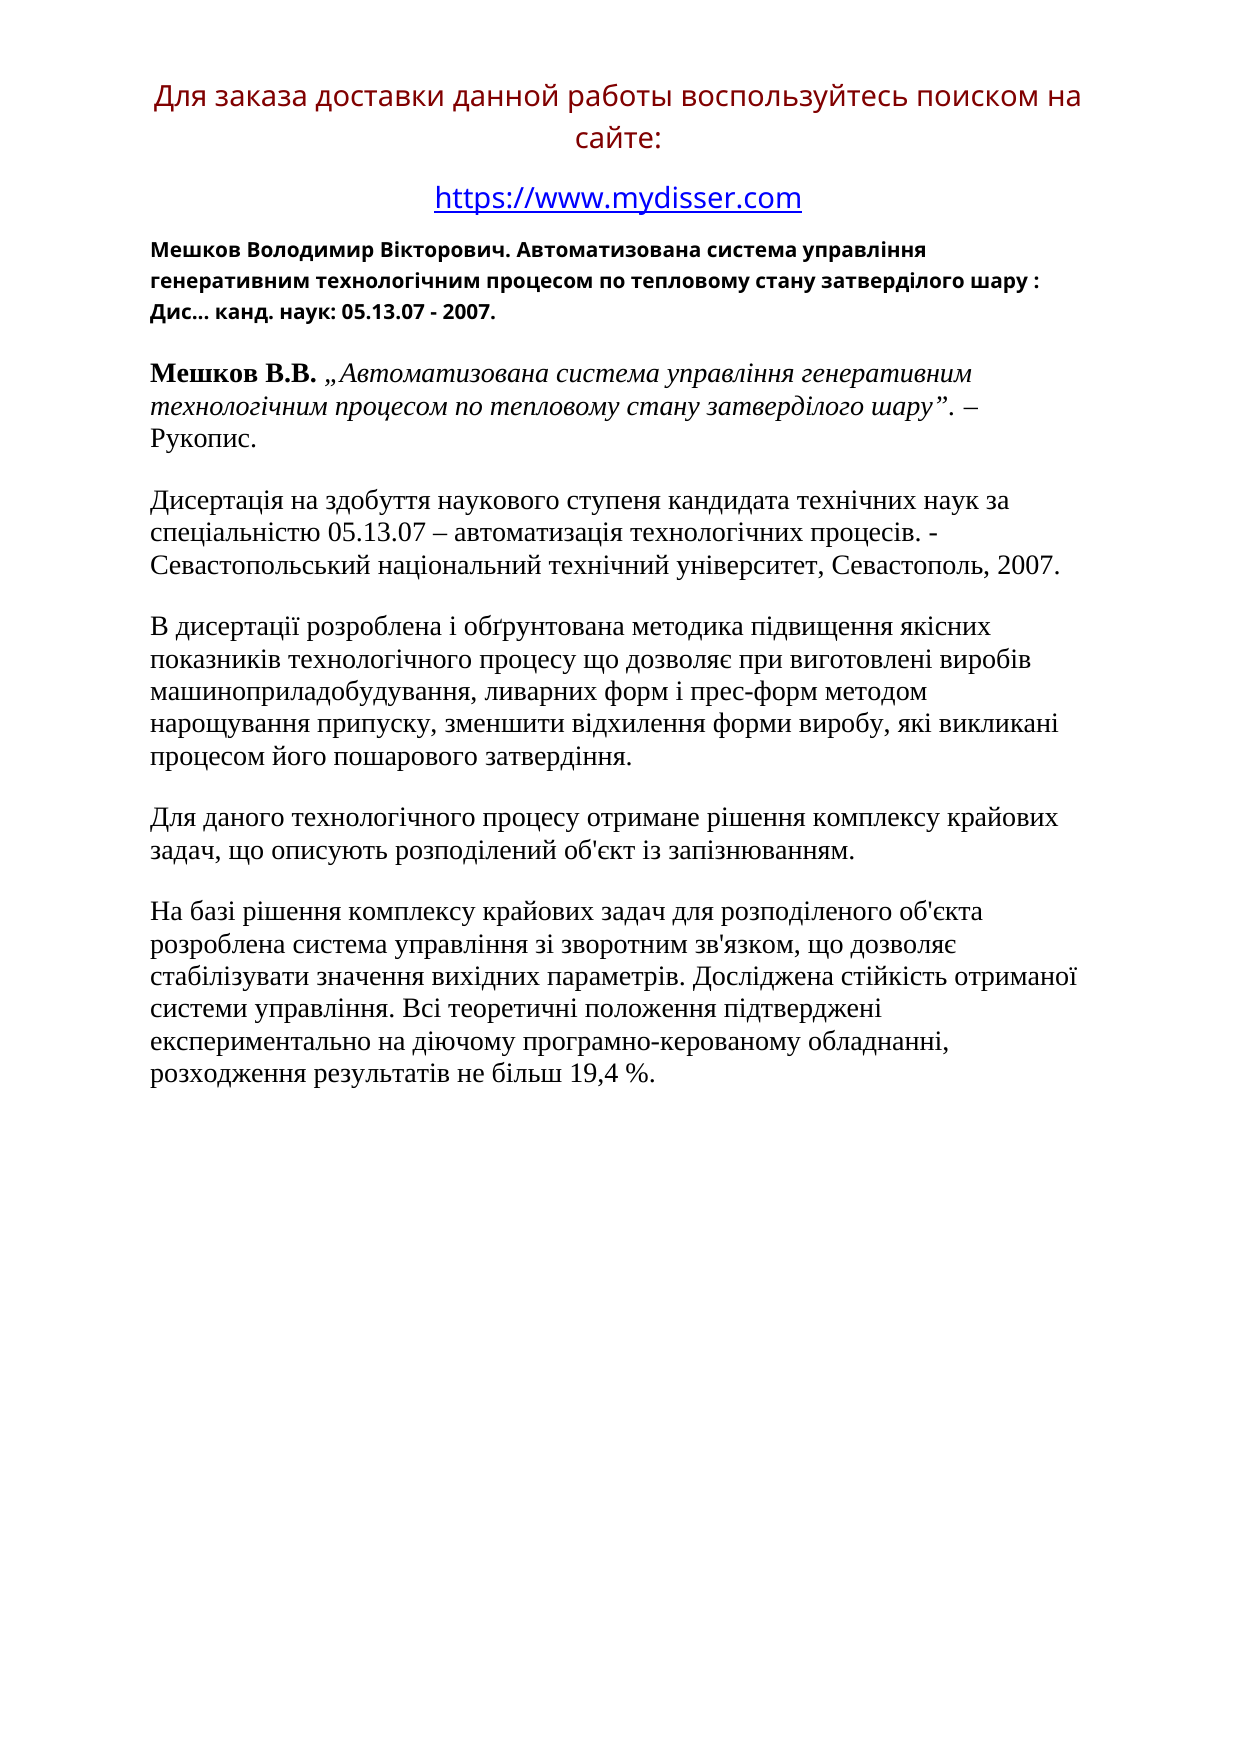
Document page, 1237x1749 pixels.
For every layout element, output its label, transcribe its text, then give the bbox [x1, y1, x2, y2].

text В дисертації розроблена і обґрунтована методика підвищення якісних показників технологічного процесу що дозволяє при виготовлені виробів машиноприладобудування, ливарних форм і прес-форм методом нарощування припуску, зменшити відхилення форми виробу, які викликані процесом його пошарового затвердіння. [150, 609, 1086, 771]
text Мешков В.В. „Автоматизована система управління генеративним технологічним процесом по тепловому стану затверділого шару”. – Рукопис. [150, 357, 1086, 454]
text Для даного технологічного процесу отримане рішення комплексу крайових задач, що описують розподілений об'єкт із запізнюванням. [150, 800, 1086, 865]
text Дисертація на здобуття наукового ступеня кандидата технічних наук за спеціальністю 05.13.07 – автоматизація технологічних процесів. - Севастопольський національний технічний університет, Севастополь, 2007. [150, 483, 1086, 580]
text Мешков Володимир Вікторович. Автоматизована система управління генеративним технологічним процесом по тепловому стану затверділого шару : Дис... канд. наук: 05.13.07 - 2007. [150, 236, 1086, 325]
text На базі рішення комплексу крайових задач для розподіленого об'єкта розроблена система управління зі зворотним зв'язком, що дозволяє стабілізувати значення вихідних параметрів. Досліджена стійкість отриманої системи управління. Всі теоретичні положення підтверджені експериментально на діючому програмно-керованому обладнанні, розходження результатів не більш 19,4 %. [150, 894, 1086, 1089]
